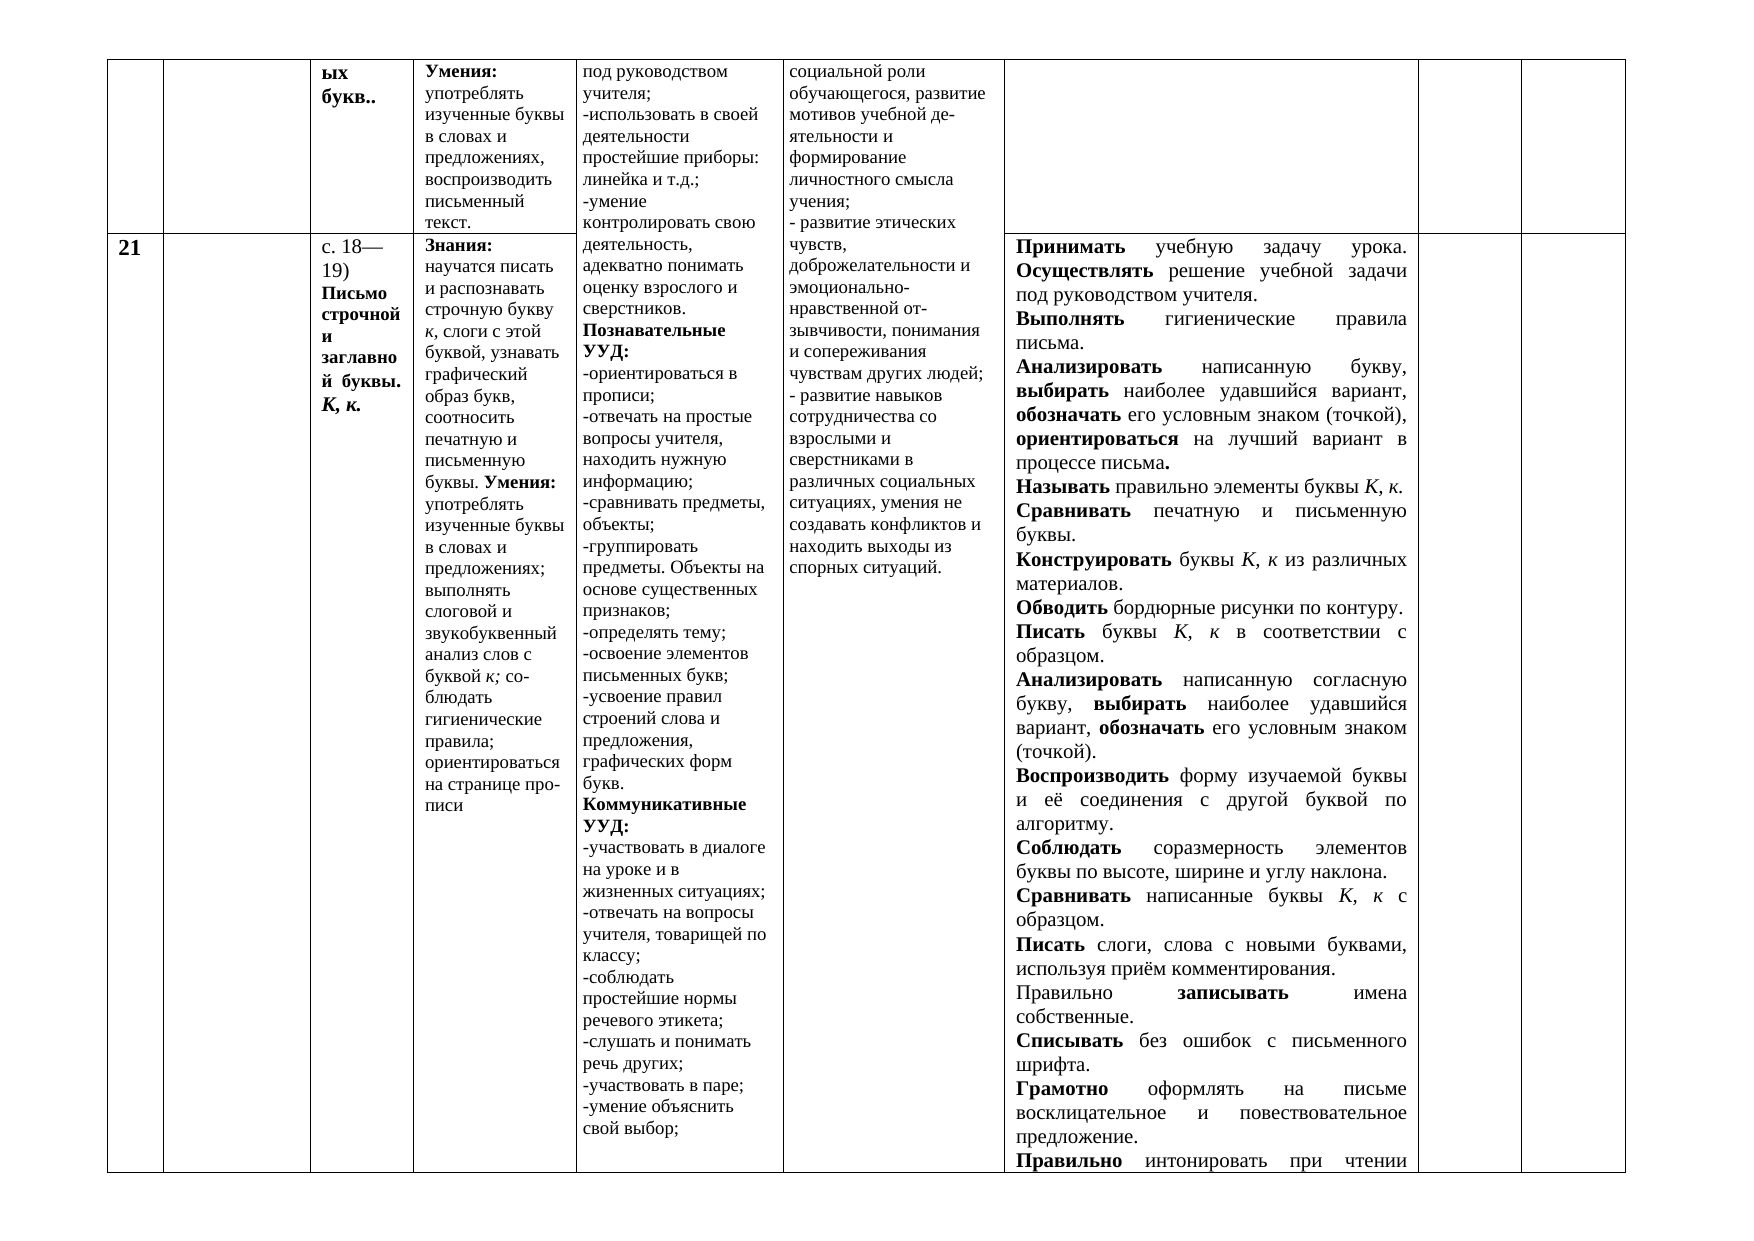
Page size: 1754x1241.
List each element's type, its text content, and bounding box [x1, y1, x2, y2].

table_cell [1419, 234, 1521, 1172]
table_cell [1005, 234, 1418, 1172]
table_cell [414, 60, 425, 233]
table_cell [414, 234, 576, 1172]
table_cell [577, 60, 783, 1172]
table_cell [784, 60, 1004, 1172]
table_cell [311, 234, 413, 1172]
table_cell [1522, 234, 1625, 1172]
table_cell [1522, 60, 1625, 233]
table_cell 21 [108, 234, 163, 1172]
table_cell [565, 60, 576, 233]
table_cell [164, 234, 310, 1172]
table_cell [164, 60, 310, 233]
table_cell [311, 60, 413, 233]
table_cell [1419, 60, 1521, 233]
table_cell 20 [108, 60, 163, 233]
